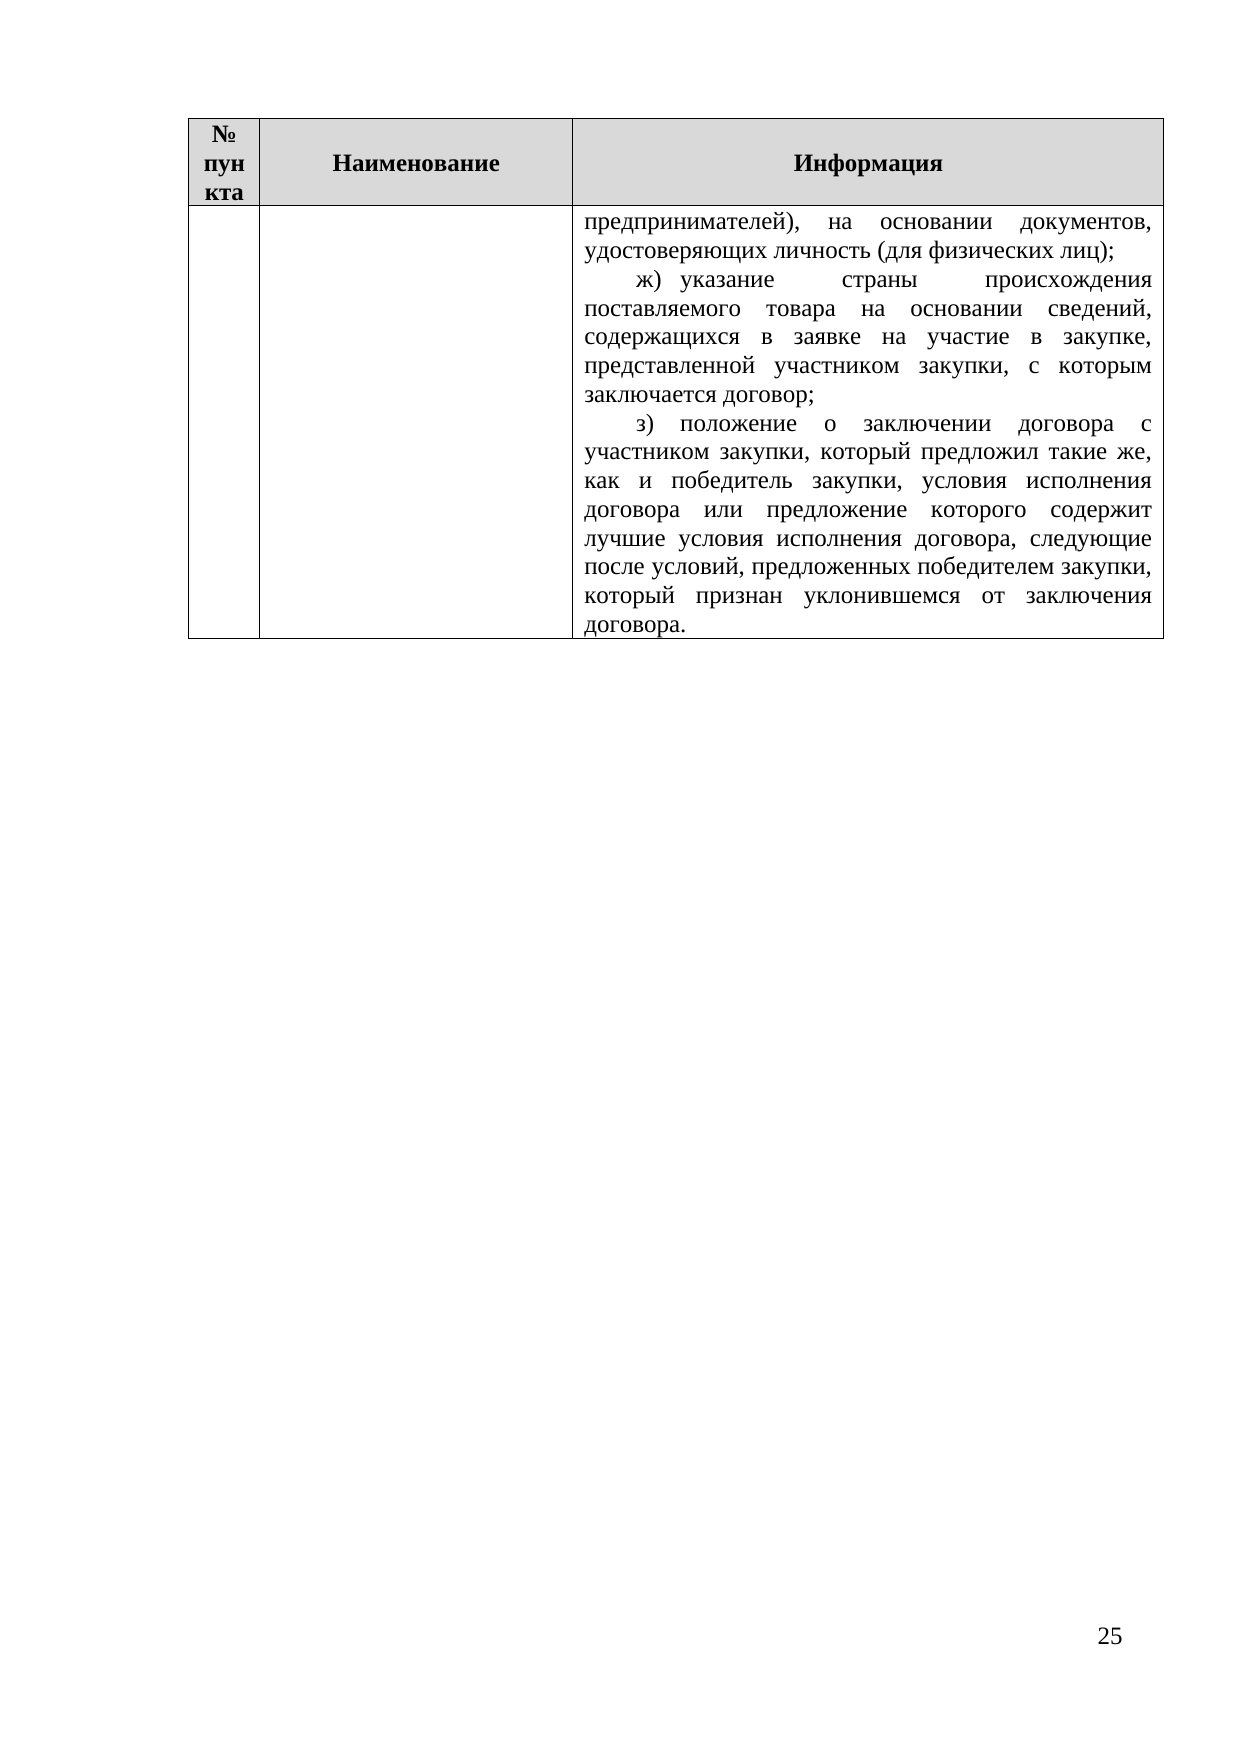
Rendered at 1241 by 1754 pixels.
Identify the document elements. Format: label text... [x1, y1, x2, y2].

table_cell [260, 206, 572, 638]
table_cell [189, 206, 259, 638]
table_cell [573, 206, 1163, 638]
table_header № пункта [189, 119, 259, 205]
table_header Информация [573, 119, 1163, 205]
table_header Наименование [260, 119, 572, 205]
